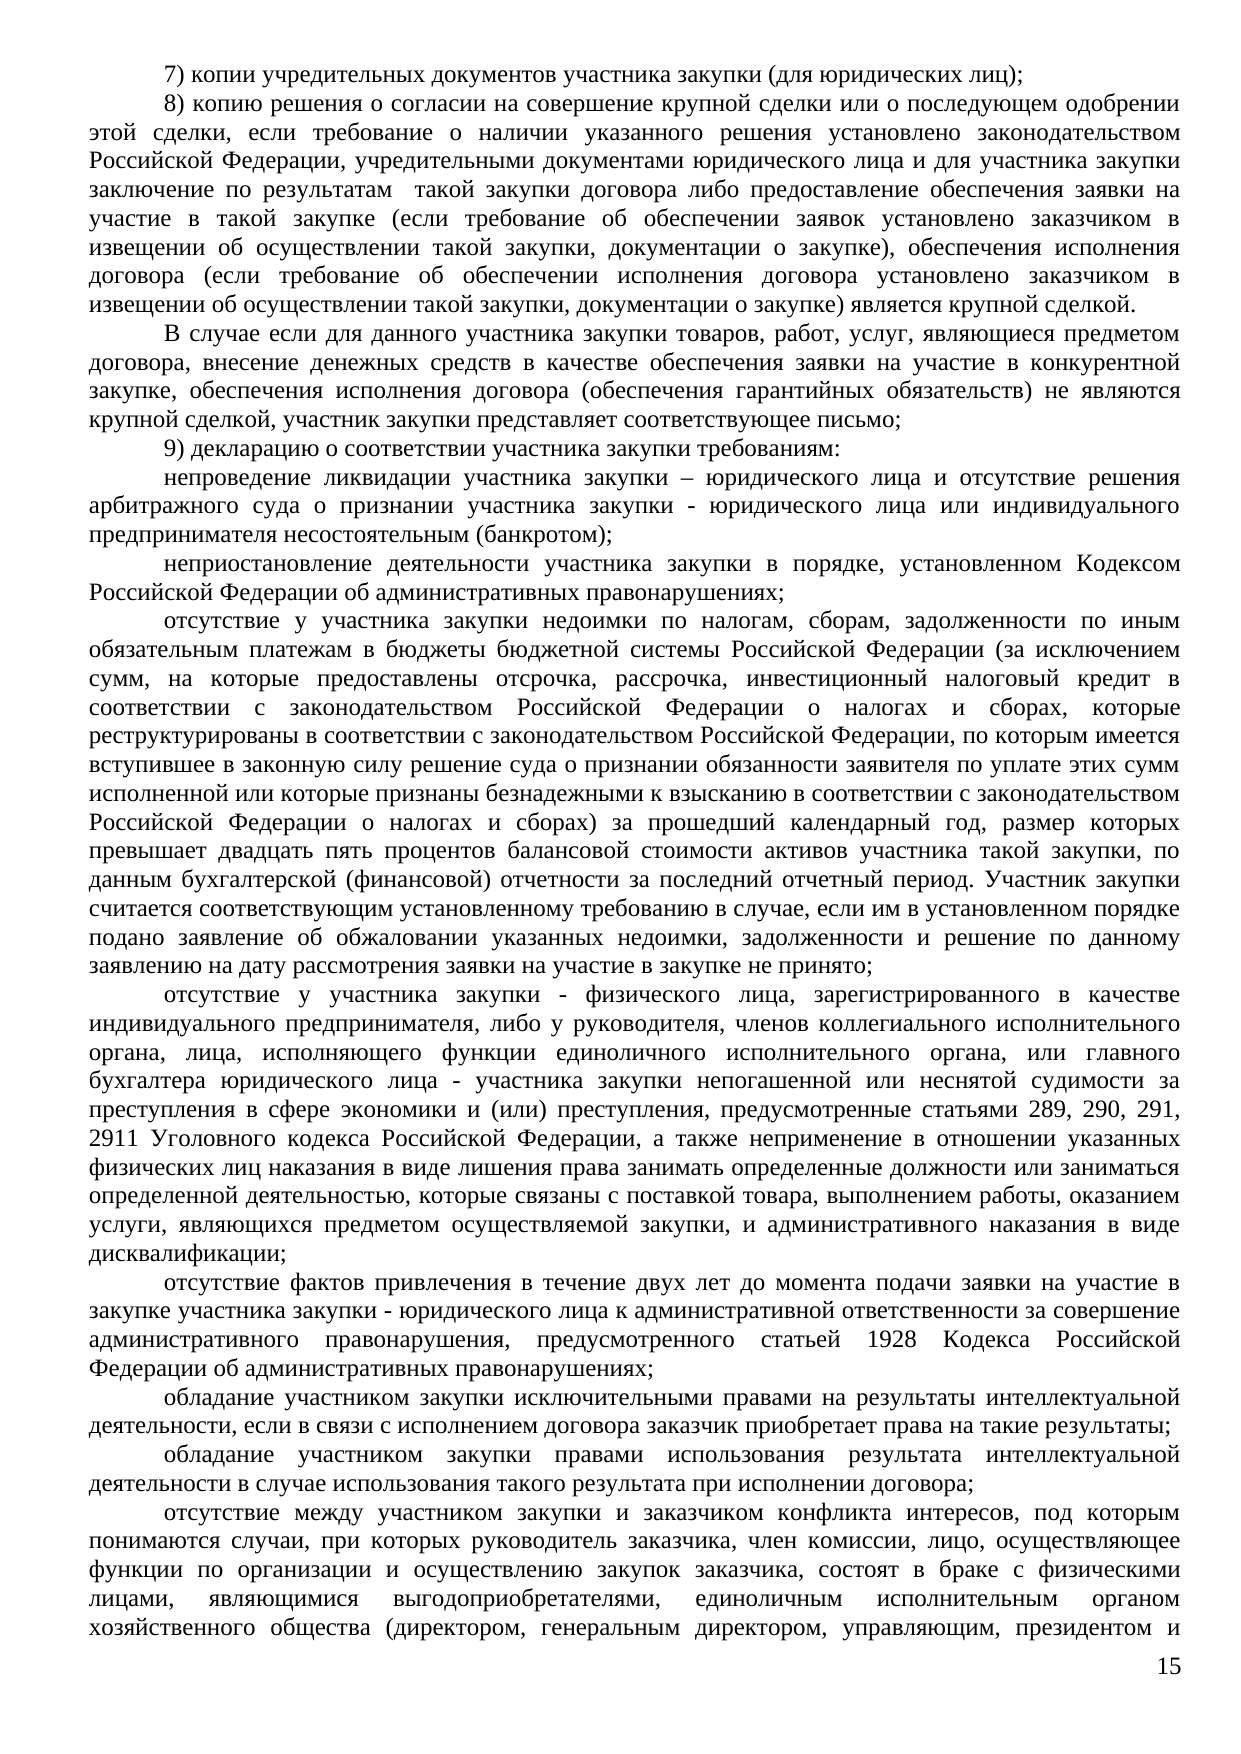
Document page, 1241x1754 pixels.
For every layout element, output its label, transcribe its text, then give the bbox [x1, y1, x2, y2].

text отсутствие фактов привлечения в течение двух лет до момента подачи заявки на участие в закупке участника закупки - юридического лица к административной ответственности за совершение административного правонарушения, предусмотренного статьей 1928 Кодекса Российской Федерации об административных правонарушениях; [89, 1267, 1181, 1382]
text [89, 1497, 1181, 1640]
text неприостановление деятельности участника закупки в порядке, установленном Кодексом Российской Федерации об административных правонарушениях; [89, 548, 1181, 605]
text обладание участником закупки исключительными правами на результаты интеллектуальной деятельности, если в связи с исполнением договора заказчик приобретает права на такие результаты; [89, 1382, 1181, 1439]
text 8) копию решения о согласии на совершение крупной сделки или о последующем одобрении этой сделки, если требование о наличии указанного решения установлено законодательством Российской Федерации, учредительными документами юридического лица и для участника закупки заключение по результатам такой закупки договора либо предоставление обеспечения заявки на участие в такой закупке (если требование об обеспечении заявок установлено заказчиком в извещении об осуществлении такой закупки, документации о закупке), обеспечения исполнения договора (если требование об обеспечении исполнения договора установлено заказчиком в извещении об осуществлении такой закупки, документации о закупке) является крупной сделкой. [89, 88, 1181, 318]
text 9) декларацию о соответствии участника закупки требованиям: [89, 433, 1181, 462]
text отсутствие у участника закупки недоимки по налогам, сборам, задолженности по иным обязательным платежам в бюджеты бюджетной системы Российской Федерации (за исключением сумм, на которые предоставлены отсрочка, рассрочка, инвестиционный налоговый кредит в соответствии с законодательством Российской Федерации о налогах и сборах, которые реструктурированы в соответствии с законодательством Российской Федерации, по которым имеется вступившее в законную силу решение суда о признании обязанности заявителя по уплате этих сумм исполненной или которые признаны безнадежными к взысканию в соответствии с законодательством Российской Федерации о налогах и сборах) за прошедший календарный год, размер которых превышает двадцать пять процентов балансовой стоимости активов участника такой закупки, по данным бухгалтерской (финансовой) отчетности за последний отчетный период. Участник закупки считается соответствующим установленному требованию в случае, если им в установленном порядке подано заявление об обжаловании указанных недоимки, задолженности и решение по данному заявлению на дату рассмотрения заявки на участие в закупке не принято; [89, 605, 1181, 979]
text 7) копии учредительных документов участника закупки (для юридических лиц); [89, 59, 1181, 88]
text В случае если для данного участника закупки товаров, работ, услуг, являющиеся предметом договора, внесение денежных средств в качестве обеспечения заявки на участие в конкурентной закупке, обеспечения исполнения договора (обеспечения гарантийных обязательств) не являются крупной сделкой, участник закупки представляет соответствующее письмо; [89, 318, 1181, 433]
text обладание участником закупки правами использования результата интеллектуальной деятельности в случае использования такого результата при исполнении договора; [89, 1439, 1181, 1497]
text непроведение ликвидации участника закупки – юридического лица и отсутствие решения арбитражного суда о признании участника закупки - юридического лица или индивидуального предпринимателя несостоятельным (банкротом); [89, 462, 1181, 548]
text отсутствие у участника закупки - физического лица, зарегистрированного в качестве индивидуального предпринимателя, либо у руководителя, членов коллегиального исполнительного органа, лица, исполняющего функции единоличного исполнительного органа, или главного бухгалтера юридического лица - участника закупки непогашенной или неснятой судимости за преступления в сфере экономики и (или) преступления, предусмотренные статьями 289, 290, 291, 2911 Уголовного кодекса Российской Федерации, а также неприменение в отношении указанных физических лиц наказания в виде лишения права занимать определенные должности или заниматься определенной деятельностью, которые связаны с поставкой товара, выполнением работы, оказанием услуги, являющихся предметом осуществляемой закупки, и административного наказания в виде дисквалификации; [89, 979, 1181, 1267]
